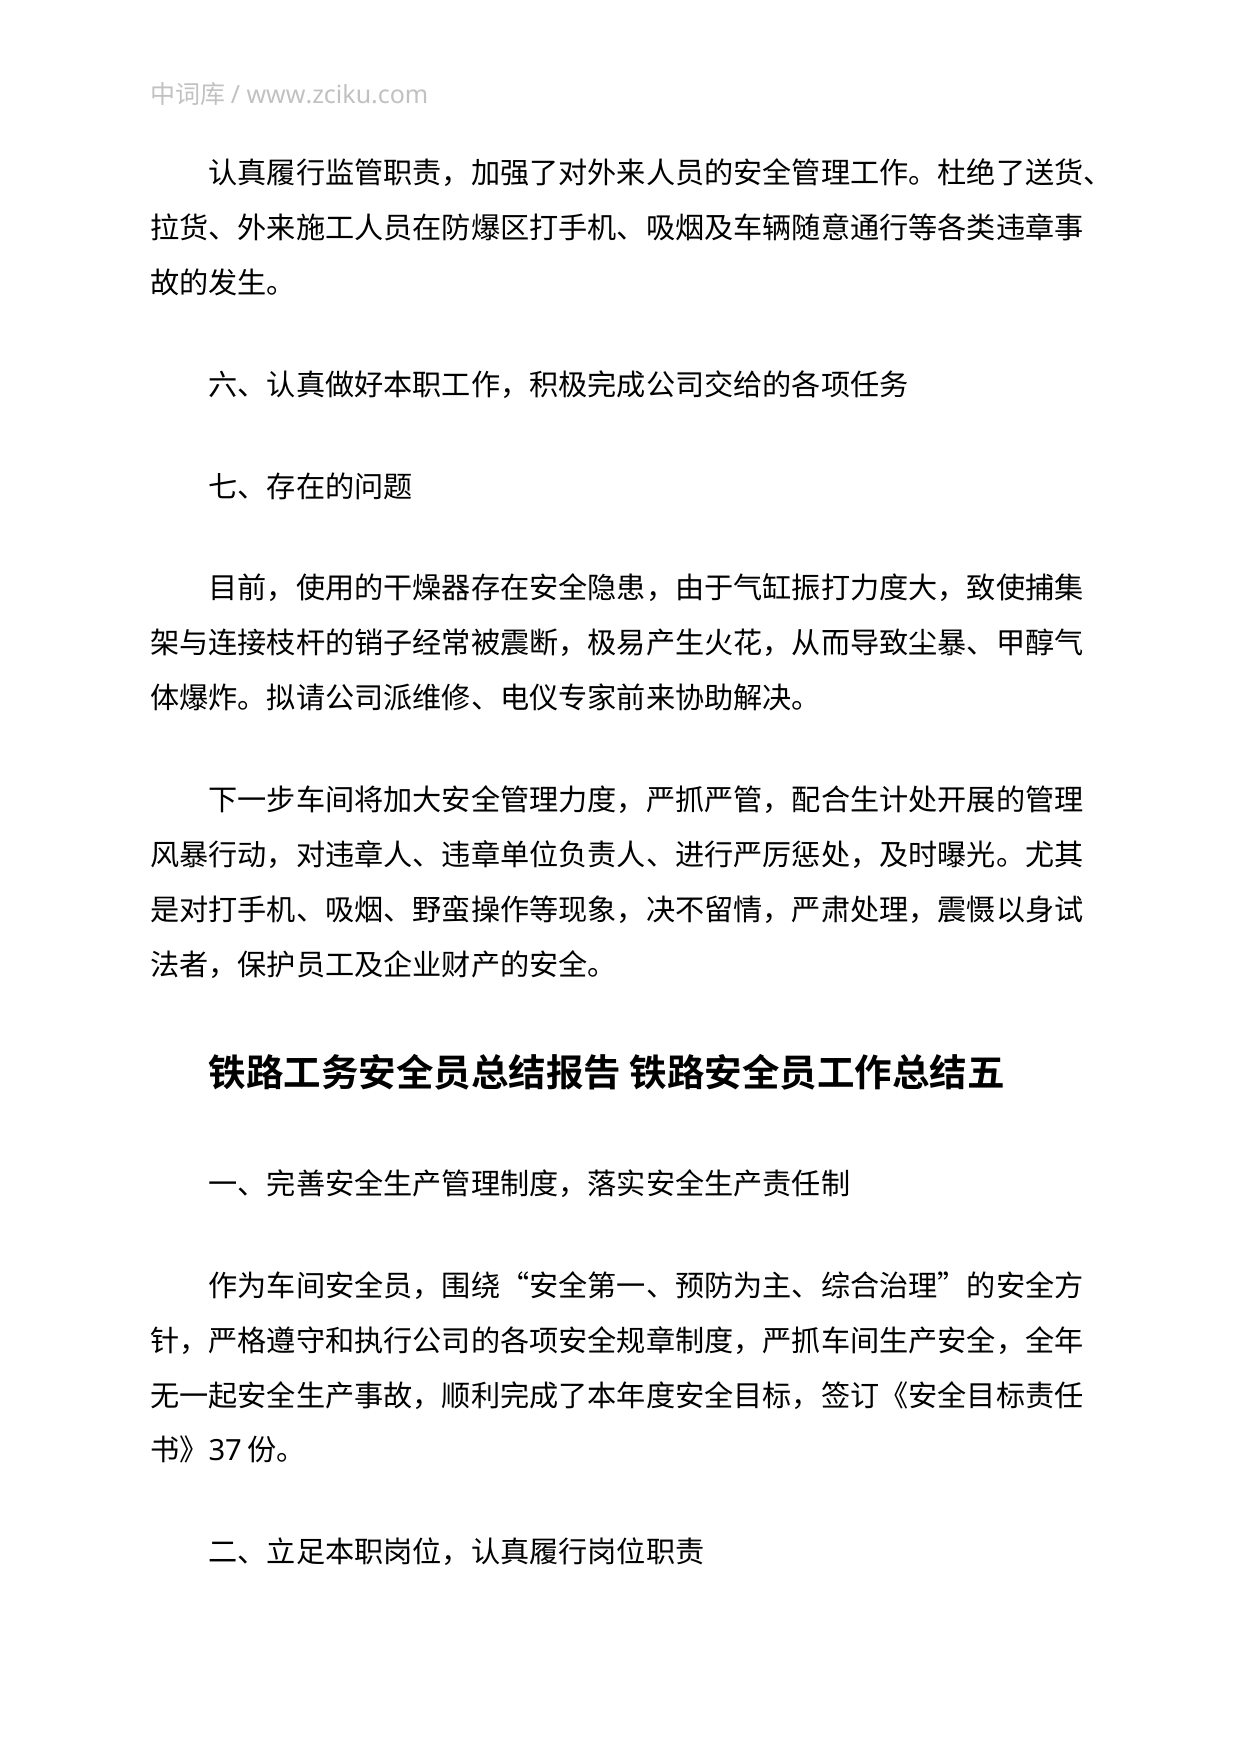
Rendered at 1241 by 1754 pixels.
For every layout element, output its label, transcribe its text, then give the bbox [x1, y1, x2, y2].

text 认真履行监管职责，加强了对外来人员的安全管理工作。杜绝了送货、拉货、外来施工人员在防爆区打手机、吸烟及车辆随意通行等各类违章事故的发生。 [150, 150, 1090, 302]
text 铁路工务安全员总结报告 铁路安全员工作总结五 [150, 1043, 1090, 1097]
text 下一步车间将加大安全管理力度，严抓严管，配合生计处开展的管理风暴行动，对违章人、违章单位负责人、进行严厉惩处，及时曝光。尤其是对打手机、吸烟、野蛮操作等现象，决不留情，严肃处理，震慑以身试法者，保护员工及企业财产的安全。 [150, 777, 1090, 984]
text 六、认真做好本职工作，积极完成公司交给的各项任务 [150, 362, 1090, 404]
text 目前，使用的干燥器存在安全隐患，由于气缸振打力度大，致使捕集架与连接枝杆的销子经常被震断，极易产生火花，从而导致尘暴、甲醇气体爆炸。拟请公司派维修、电仪专家前来协助解决。 [150, 565, 1090, 717]
text 作为车间安全员，围绕“安全第一、预防为主、综合治理”的安全方针，严格遵守和执行公司的各项安全规章制度，严抓车间生产安全，全年无一起安全生产事故，顺利完成了本年度安全目标，签订《安全目标责任书》37份。 [150, 1262, 1090, 1469]
text 七、存在的问题 [150, 463, 1090, 506]
text 一、完善安全生产管理制度，落实安全生产责任制 [150, 1161, 1090, 1203]
text 二、立足本职岗位，认真履行岗位职责 [150, 1529, 1090, 1571]
